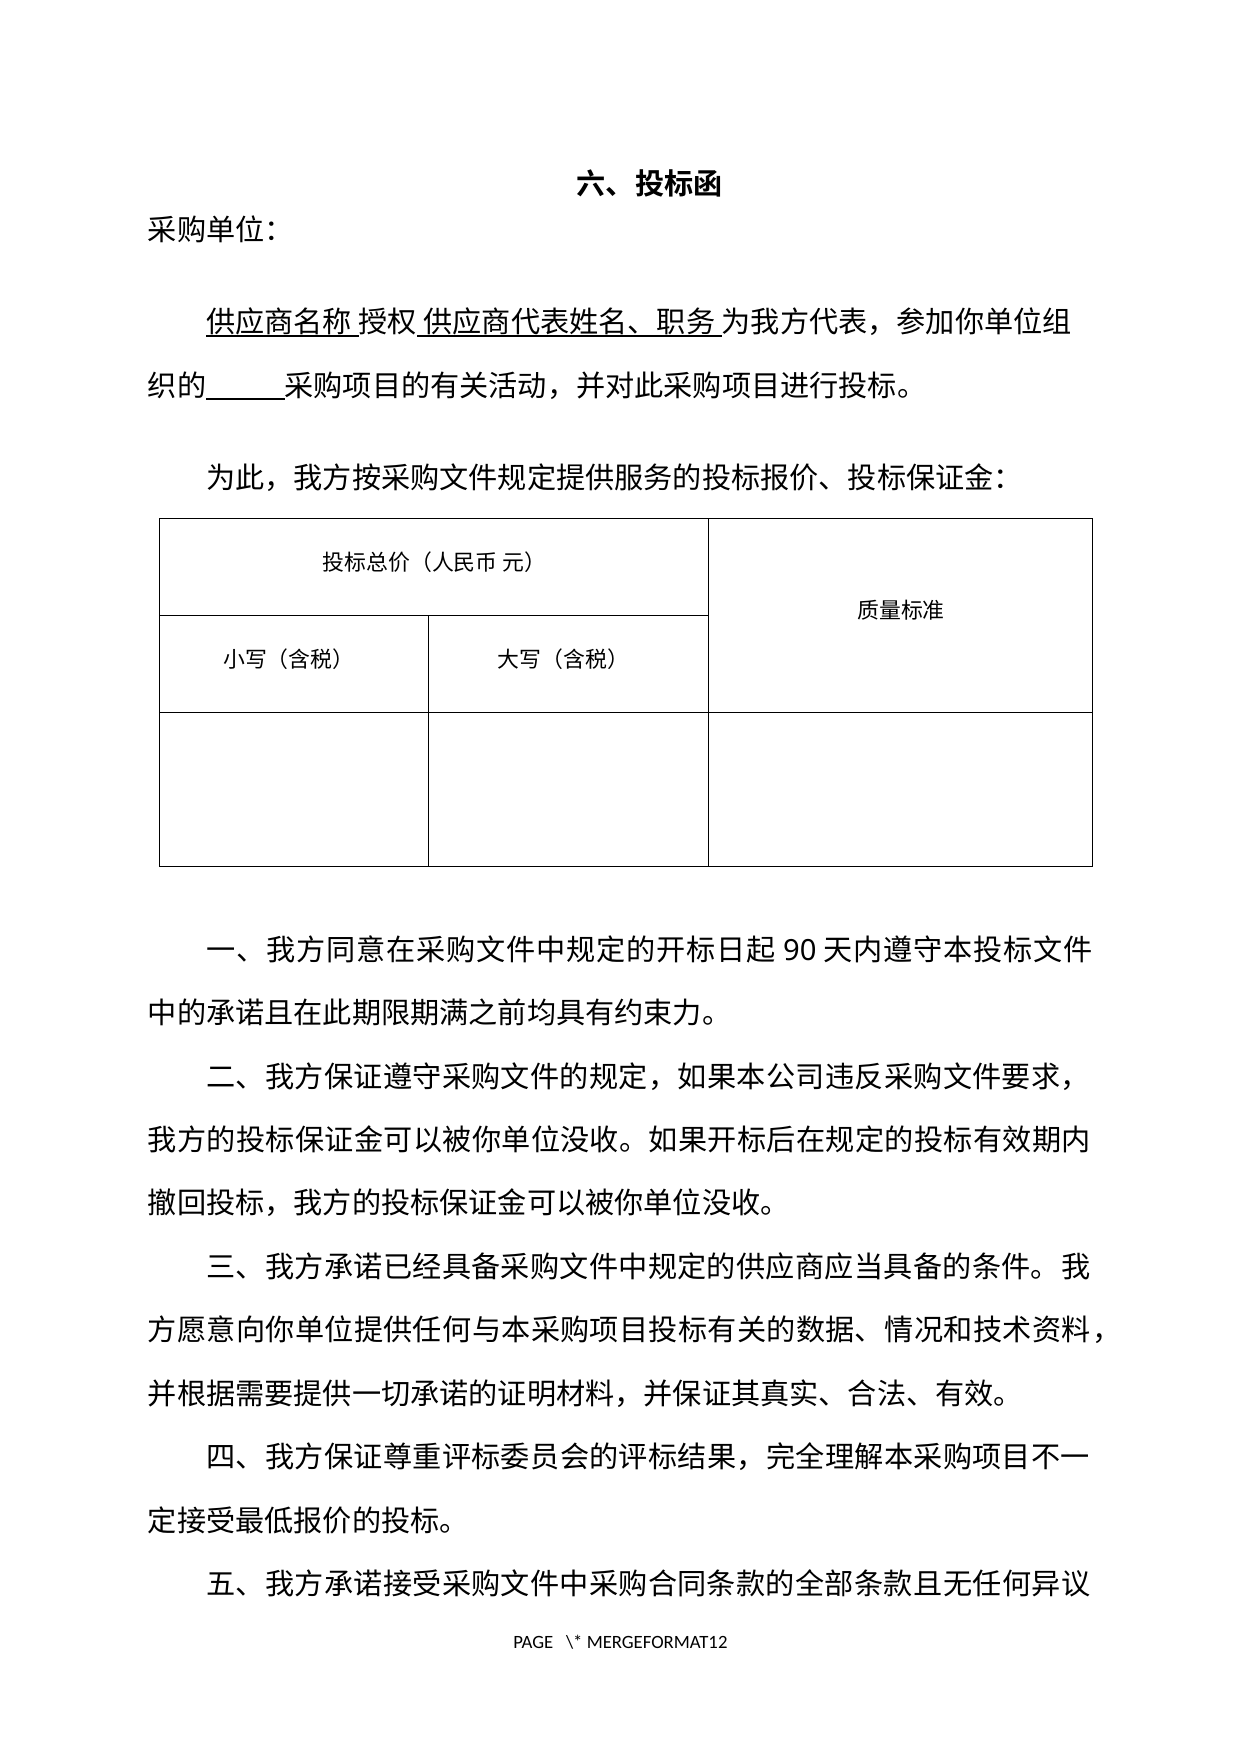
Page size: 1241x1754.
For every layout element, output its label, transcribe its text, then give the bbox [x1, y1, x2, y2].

text 二、我方保证遵守采购文件的规定，如果本公司违反采购文件要求，我方的投标保证金可以被你单位没收。如果开标后在规定的投标有效期内撤回投标，我方的投标保证金可以被你单位没收。 [148, 1053, 1092, 1222]
text 四、我方保证尊重评标委员会的评标结果，完全理解本采购项目不一定接受最低报价的投标。 [148, 1434, 1092, 1539]
table_cell [709, 713, 1092, 866]
text 一、我方同意在采购文件中规定的开标日起90天内遵守本投标文件中的承诺且在此期限期满之前均具有约束力。 [148, 926, 1092, 1032]
table_cell 大写（含税） [429, 616, 708, 712]
table_header 投标总价（人民币 元） [160, 519, 708, 615]
table_header 质量标准 [709, 519, 1092, 712]
text 三、我方承诺已经具备采购文件中规定的供应商应当具备的条件。我方愿意向你单位提供任何与本采购项目投标有关的数据、情况和技术资料，并根据需要提供一切承诺的证明材料，并保证其真实、合法、有效。 [148, 1243, 1092, 1413]
table_cell 小写（含税） [160, 616, 428, 712]
text 采购单位： [148, 206, 1092, 248]
text 供应商名称 授权 供应商代表姓名、职务 为我方代表，参加你单位组织的 采购项目的有关活动，并对此采购项目进行投标。 [148, 299, 1094, 404]
table_cell [429, 713, 708, 866]
table_cell [160, 713, 428, 866]
text 六、投标函 [148, 148, 1092, 206]
text 为此，我方按采购文件规定提供服务的投标报价、投标保证金： [148, 455, 1092, 497]
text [148, 1561, 1092, 1603]
